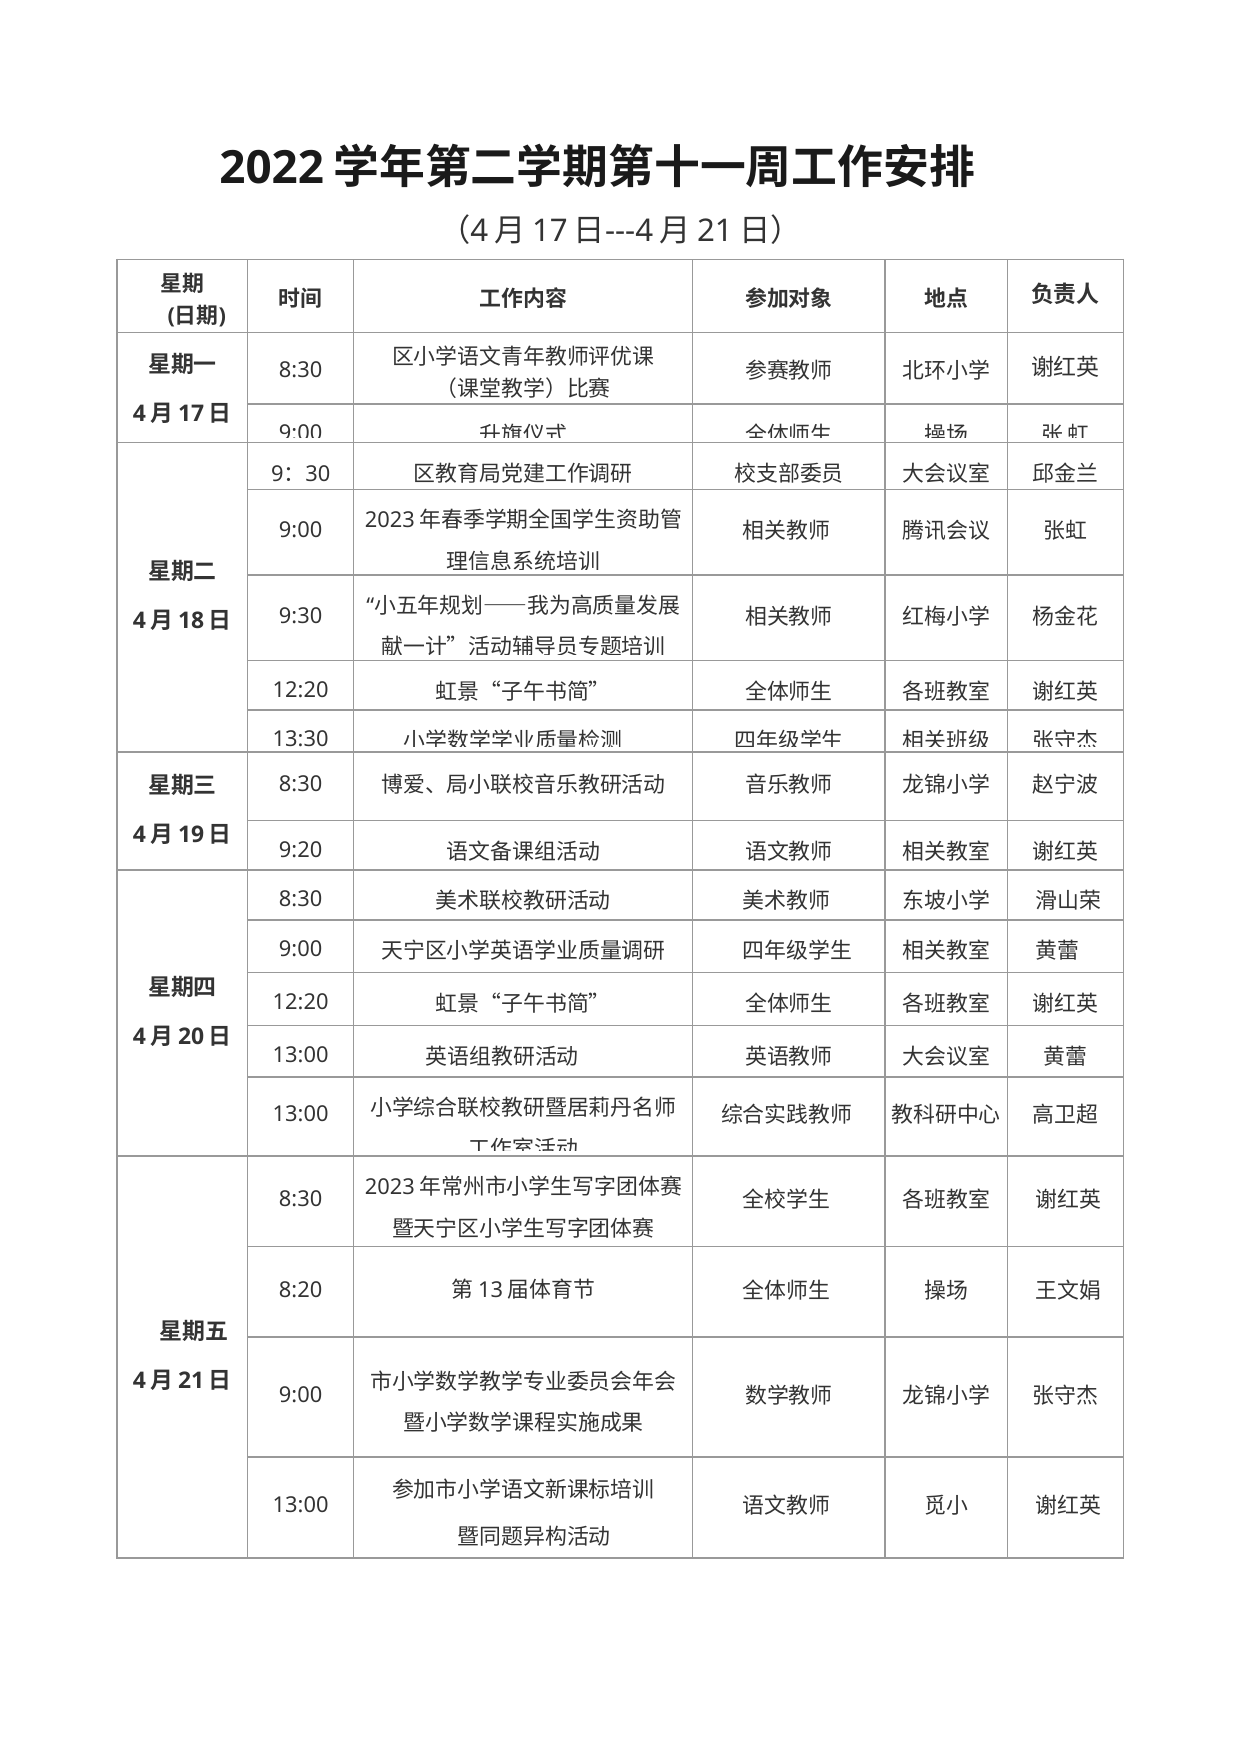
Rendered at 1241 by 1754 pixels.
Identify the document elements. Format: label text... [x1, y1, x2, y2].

table_cell 相关教室 [886, 821, 1007, 869]
table_cell 8:30 [248, 753, 353, 820]
table_cell 星期一 4月17日 [118, 333, 247, 442]
table_cell 语文教师 [693, 1458, 884, 1557]
table_cell 全体师生 [693, 405, 884, 442]
table_cell 觅小 [886, 1458, 1007, 1557]
table_cell 龙锦小学 [886, 1338, 1007, 1456]
table_cell 邱金兰 [1008, 443, 1123, 488]
table_cell 9:00 [248, 405, 353, 442]
table_cell 四年级学生 [693, 921, 884, 972]
table_cell 赵宁波 [1008, 753, 1123, 820]
table_cell 9:30 [248, 576, 353, 660]
table_cell 市小学数学教学专业委员会年会暨小学数学课程实施成果 展示交流活动 [354, 1338, 692, 1456]
table_cell 腾讯会议 [886, 490, 1007, 574]
table_cell 小学综合联校教研暨居莉丹名师工作室活动 [354, 1078, 692, 1155]
table_cell 英语教师 [693, 1026, 884, 1076]
table_cell 星期四 4月20日 [118, 871, 247, 1155]
table_cell 9:00 [248, 921, 353, 972]
table_cell 大会议室 [886, 1026, 1007, 1076]
table_cell 语文备课组活动 [354, 821, 692, 869]
table_cell 区小学语文青年教师评优课 （课堂教学）比赛 [354, 333, 692, 403]
table_cell 全体师生 [693, 661, 884, 709]
table_cell 虹景“子午书简” [354, 973, 692, 1025]
table_cell 2023年常州市小学生写字团体赛暨天宁区小学生写字团体赛 [354, 1157, 692, 1246]
table_cell 张守杰 [1008, 711, 1123, 751]
table_cell 星期五 4月21日 [118, 1157, 247, 1557]
table_cell 全校学生 [693, 1157, 884, 1246]
table_header 时间 [248, 260, 353, 332]
table_cell 13:00 [248, 1458, 353, 1557]
title 2022学年第二学期第十一周工作安排 [148, 142, 1093, 194]
table_cell 美术联校教研活动 [354, 871, 692, 919]
table_cell 12:20 [248, 661, 353, 709]
table_cell “小五年规划——我为高质量发展献一计”活动辅导员专题培训 [354, 576, 692, 660]
table_cell 杨金花 [1008, 576, 1123, 660]
table_cell 谢红英 [1008, 973, 1123, 1025]
table_cell 英语组教研活动 [354, 1026, 692, 1076]
table_cell 参加市小学语文新课标培训 暨同题异构活动 [354, 1458, 692, 1557]
table_cell 数学教师 [693, 1338, 884, 1456]
table_cell 星期二 4月18日 [118, 443, 247, 751]
table_cell 美术教师 [693, 871, 884, 919]
table_cell 13:00 [248, 1078, 353, 1155]
table_cell 黄蕾 [1008, 921, 1123, 972]
table_cell 相关教师 [693, 576, 884, 660]
table_cell 滑山荣 [1008, 871, 1123, 919]
table_header 负责人 [1008, 260, 1123, 332]
table_cell 龙锦小学 [886, 753, 1007, 820]
table_cell 东坡小学 [886, 871, 1007, 919]
text （4月17日---4月21日） [148, 200, 1093, 252]
table_cell 大会议室 [886, 443, 1007, 488]
table_cell 9:00 [248, 1338, 353, 1456]
table_cell 校支部委员 [693, 443, 884, 488]
table_cell 星期三 4月19日 [118, 753, 247, 869]
table_cell 8:30 [248, 1157, 353, 1246]
table_cell 王文娟 [1008, 1247, 1123, 1336]
table_cell 谢红英 [1008, 333, 1123, 403]
table_cell 相关教室 [886, 921, 1007, 972]
table_cell 张 虹 [1008, 405, 1123, 442]
table_cell 9:20 [248, 821, 353, 869]
table_cell 天宁区小学英语学业质量调研 [354, 921, 692, 972]
table_cell 张守杰 [1008, 1338, 1123, 1456]
table_cell 博爱、局小联校音乐教研活动 [354, 753, 692, 820]
table_cell 参赛教师 [693, 333, 884, 403]
table_cell 区教育局党建工作调研 [354, 443, 692, 488]
table_cell 谢红英 [1008, 1458, 1123, 1557]
table_cell 综合实践教师 [693, 1078, 884, 1155]
table_cell 四年级学生 [693, 711, 884, 751]
table_cell 张虹 [1008, 490, 1123, 574]
table_cell 小学数学学业质量检测 [354, 711, 692, 751]
table_cell 9：30 [248, 443, 353, 488]
table_cell 教科研中心 [886, 1078, 1007, 1155]
table_cell 操场 [886, 1247, 1007, 1336]
table_header 地点 [886, 260, 1007, 332]
table_cell 8:30 [248, 333, 353, 403]
table_cell 12:20 [248, 973, 353, 1025]
table_cell 北环小学 [886, 333, 1007, 403]
table_cell 9:00 [248, 490, 353, 574]
table_cell 13:00 [248, 1026, 353, 1076]
table_cell 第13届体育节 [354, 1247, 692, 1336]
table_cell 操场 [886, 405, 1007, 442]
table_cell 8:30 [248, 871, 353, 919]
table_cell 全体师生 [693, 973, 884, 1025]
table_header 参加对象 [693, 260, 884, 332]
table_cell 全体师生 [693, 1247, 884, 1336]
table_cell 升旗仪式 [354, 405, 692, 442]
table_cell 各班教室 [886, 661, 1007, 709]
table_cell 相关教师 [693, 490, 884, 574]
table_cell 谢红英 [1008, 821, 1123, 869]
table_cell 黄蕾 [1008, 1026, 1123, 1076]
table_cell 谢红英 [1008, 1157, 1123, 1246]
table_cell 红梅小学 [886, 576, 1007, 660]
table_cell 相关班级 [886, 711, 1007, 751]
table_cell 虹景“子午书简” [354, 661, 692, 709]
table_cell 各班教室 [886, 1157, 1007, 1246]
table_cell 8:20 [248, 1247, 353, 1336]
table_cell 各班教室 [886, 973, 1007, 1025]
table_cell 2023年春季学期全国学生资助管理信息系统培训 [354, 490, 692, 574]
table_cell 音乐教师 [693, 753, 884, 820]
table_cell 语文教师 [693, 821, 884, 869]
table_header 工作内容 [354, 260, 692, 332]
table_cell 谢红英 [1008, 661, 1123, 709]
table_cell 高卫超 [1008, 1078, 1123, 1155]
table_cell 13:30 [248, 711, 353, 751]
table_header 星期 (日期) [118, 260, 247, 332]
